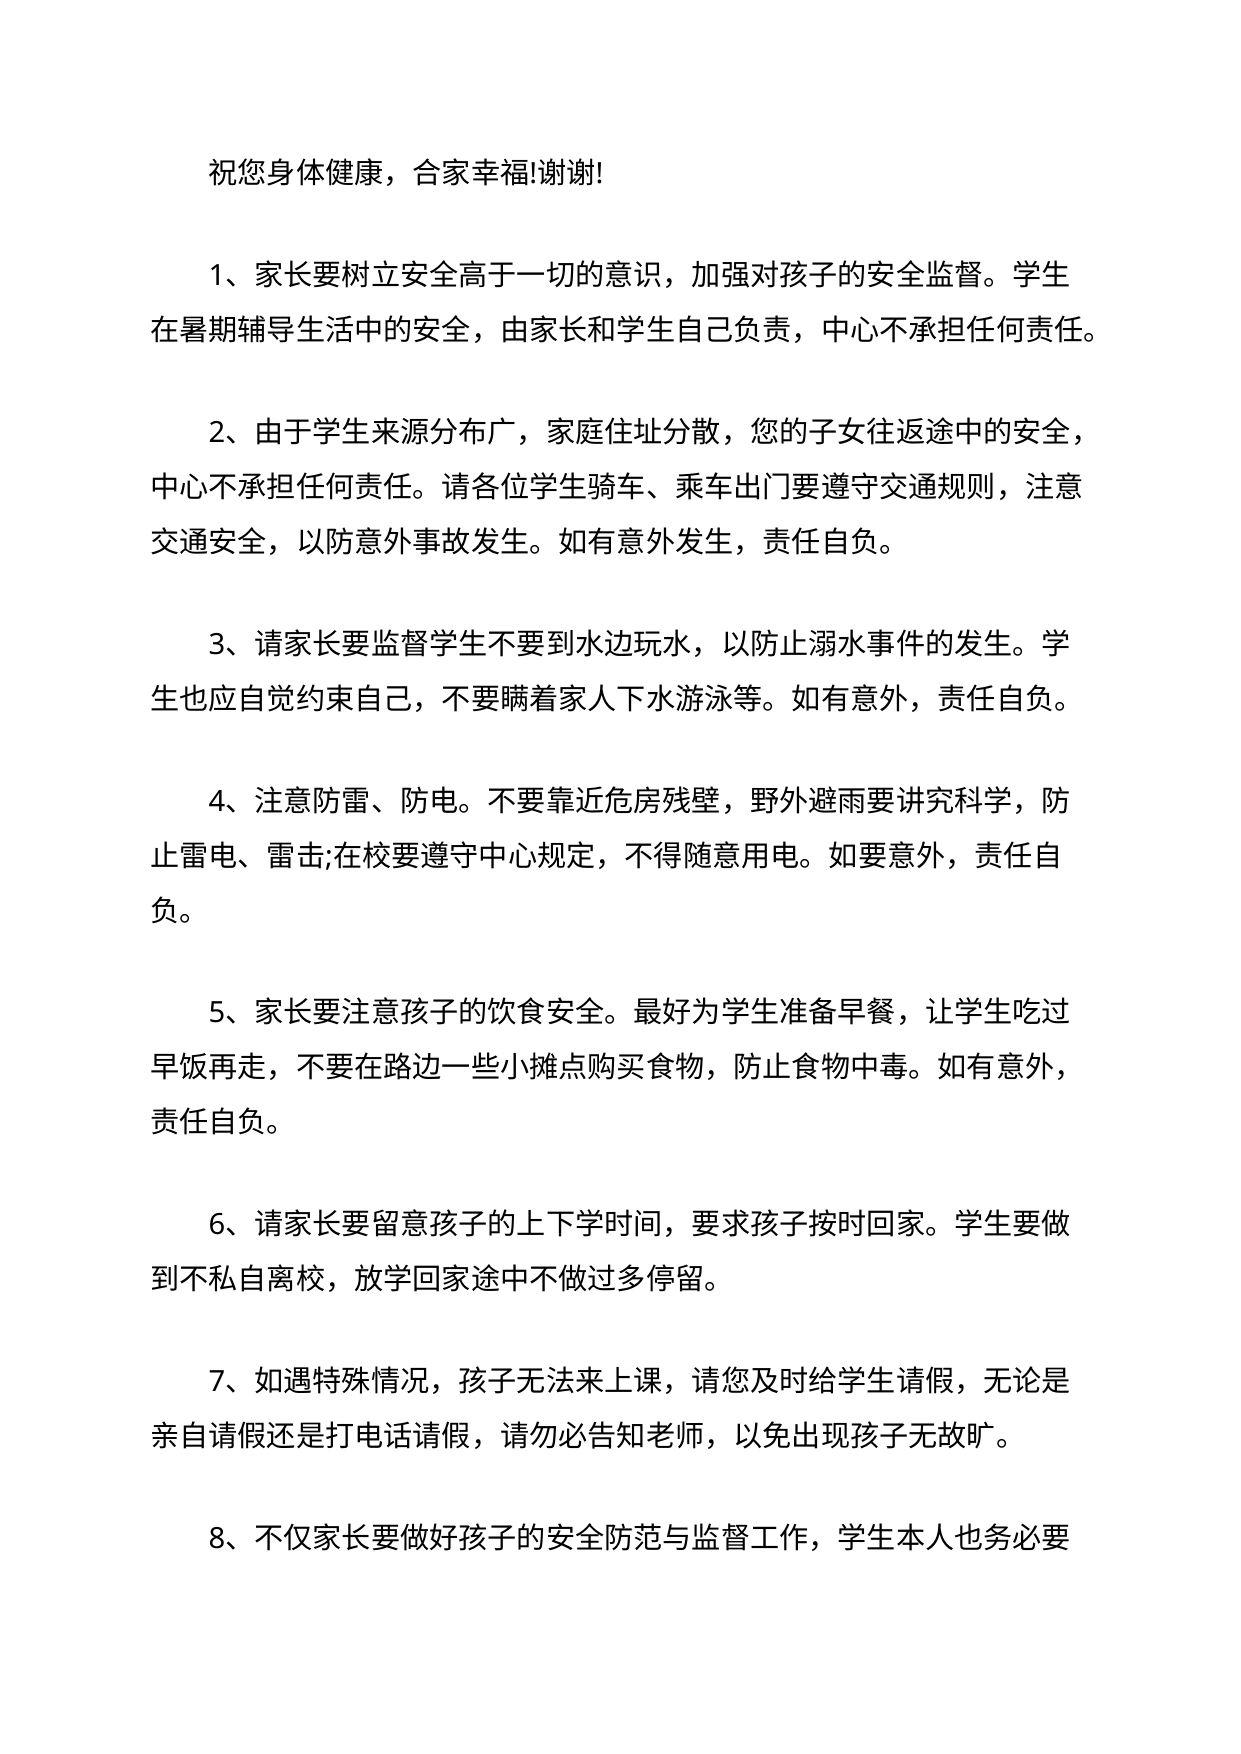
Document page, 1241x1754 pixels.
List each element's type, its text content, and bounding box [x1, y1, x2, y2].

text 5、家长要注意孩子的饮食安全。最好为学生准备早餐，让学生吃过早饭再走，不要在路边一些小摊点购买食物，防止食物中毒。如有意外，责任自负。 [150, 989, 1090, 1141]
text 6、请家长要留意孩子的上下学时间，要求孩子按时回家。学生要做到不私自离校，放学回家途中不做过多停留。 [150, 1201, 1090, 1298]
text 7、如遇特殊情况，孩子无法来上课，请您及时给学生请假，无论是亲自请假还是打电话请假，请勿必告知老师，以免出现孩子无故旷。 [150, 1357, 1090, 1455]
text 祝您身体健康，合家幸福!谢谢! [150, 150, 1090, 192]
text 1、家长要树立安全高于一切的意识，加强对孩子的安全监督。学生在暑期辅导生活中的安全，由家长和学生自己负责，中心不承担任何责任。 [150, 252, 1090, 349]
text 2、由于学生来源分布广，家庭住址分散，您的子女往返途中的安全，中心不承担任何责任。请各位学生骑车、乘车出门要遵守交通规则，注意交通安全，以防意外事故发生。如有意外发生，责任自负。 [150, 409, 1090, 561]
text 4、注意防雷、防电。不要靠近危房残壁，野外避雨要讲究科学，防止雷电、雷击;在校要遵守中心规定，不得随意用电。如要意外，责任自负。 [150, 777, 1090, 929]
text 3、请家长要监督学生不要到水边玩水，以防止溺水事件的发生。学生也应自觉约束自己，不要瞒着家人下水游泳等。如有意外，责任自负。 [150, 620, 1090, 718]
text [150, 1514, 1090, 1557]
